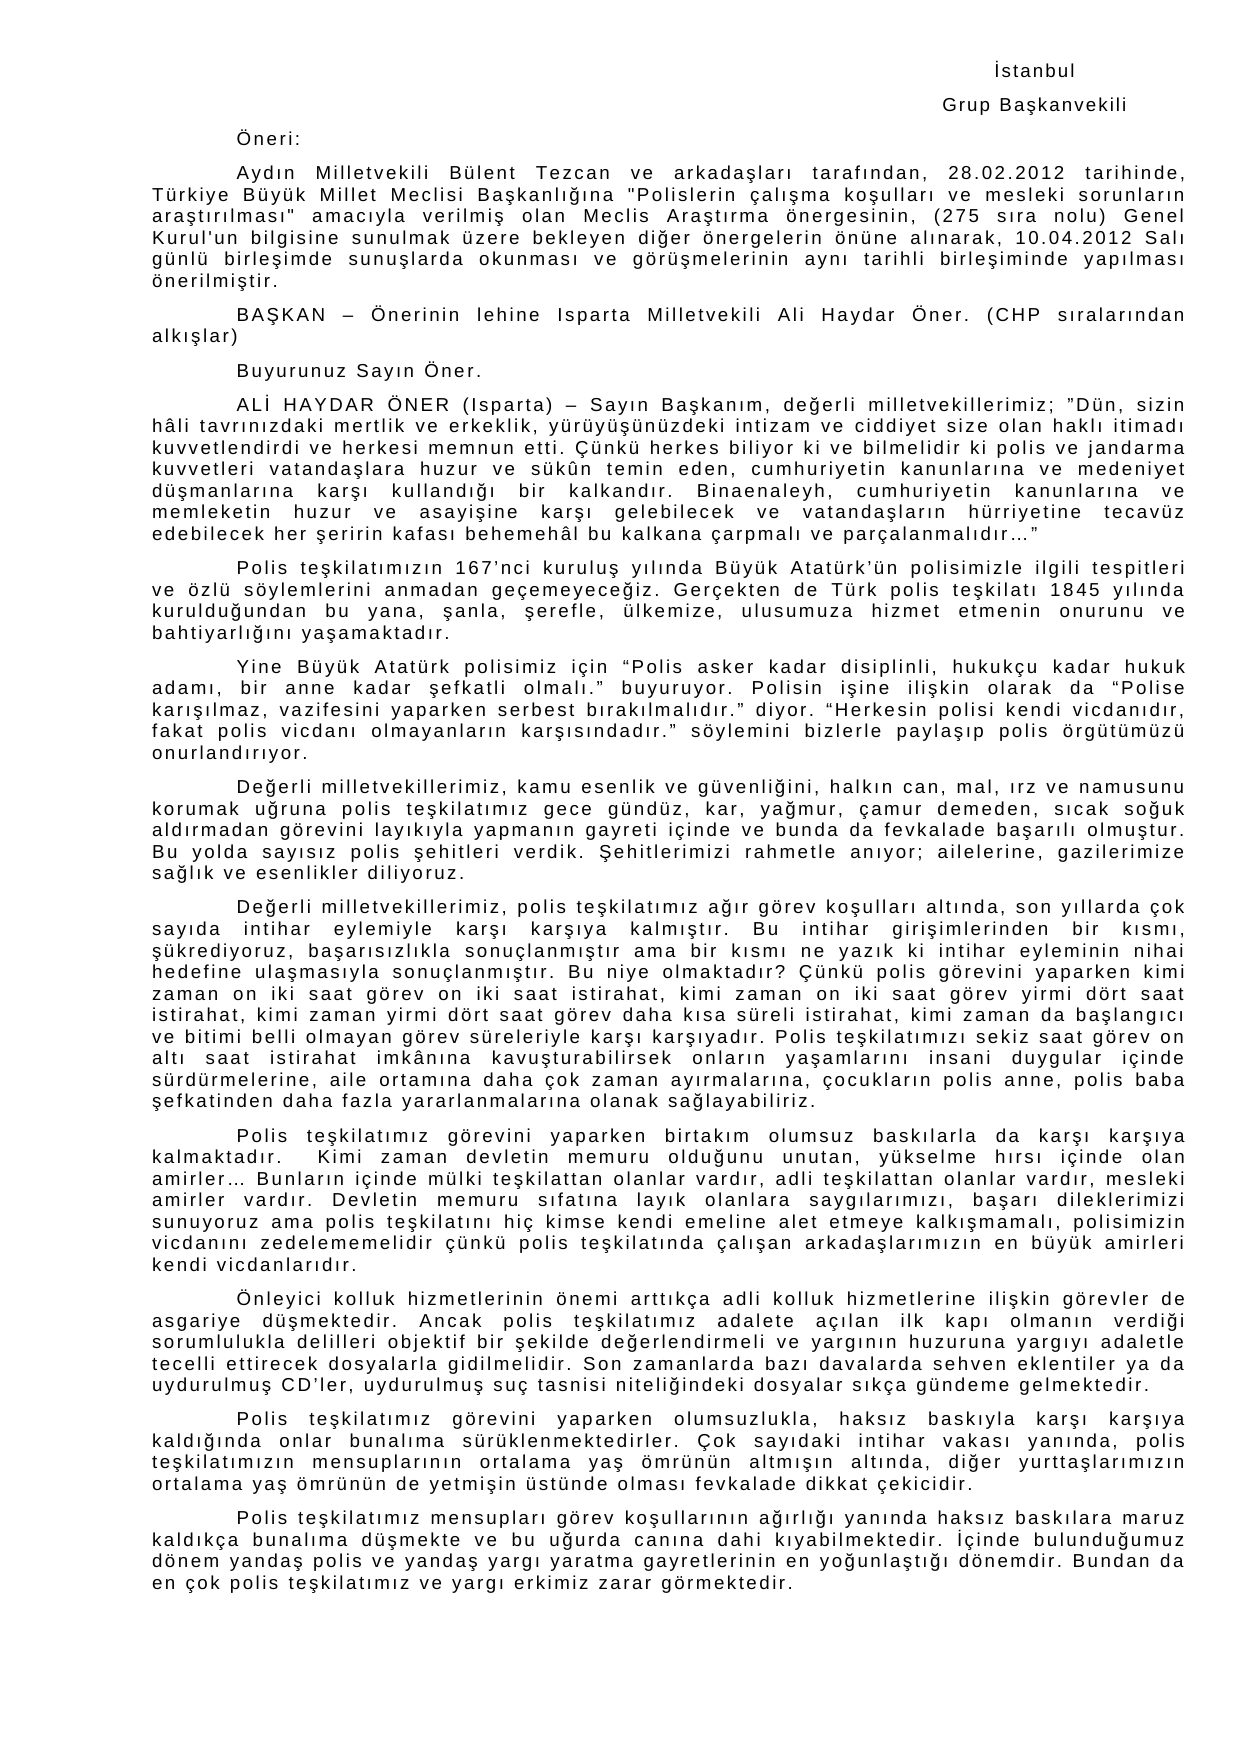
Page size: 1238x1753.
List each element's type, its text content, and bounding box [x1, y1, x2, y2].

text BAŞKAN – Önerinin lehine Isparta Milletvekili Ali Haydar Öner. (CHP sıralarından alkışlar) [152, 304, 1186, 347]
text Yine Büyük Atatürk polisimiz için “Polis asker kadar disiplinli, hukukçu kadar hukuk adamı, bir anne kadar şefkatli olmalı.” buyuruyor. Polisin işine ilişkin olarak da “Polise karışılmaz, vazifesini yaparken serbest bırakılmalıdır.” diyor. “Herkesin polisi kendi vicdanıdır, fakat polis vicdanı olmayanların karşısındadır.” söylemini bizlerle paylaşıp polis örgütümüzü onurlandırıyor. [152, 656, 1186, 763]
text Değerli milletvekillerimiz, kamu esenlik ve güvenliğini, halkın can, mal, ırz ve namusunu korumak uğruna polis teşkilatımız gece gündüz, kar, yağmur, çamur demeden, sıcak soğuk aldırmadan görevini layıkıyla yapmanın gayreti içinde ve bunda da fevkalade başarılı olmuştur. Bu yolda sayısız polis şehitleri verdik. Şehitlerimizi rahmetle anıyor; ailelerine, gazilerimize sağlık ve esenlikler diliyoruz. [152, 776, 1186, 884]
text Önleyici kolluk hizmetlerinin önemi arttıkça adli kolluk hizmetlerine ilişkin görevler de asgariye düşmektedir. Ancak polis teşkilatımız adalete açılan ilk kapı olmanın verdiği sorumlulukla delilleri objektif bir şekilde değerlendirmeli ve yargının huzuruna yargıyı adaletle tecelli ettirecek dosyalarla gidilmelidir. Son zamanlarda bazı davalarda sehven eklentiler ya da uydurulmuş CD’ler, uydurulmuş suç tasnisi niteliğindeki dosyalar sıkça gündeme gelmektedir. [152, 1288, 1186, 1396]
text Aydın Milletvekili Bülent Tezcan ve arkadaşları tarafından, 28.02.2012 tarihinde, Türkiye Büyük Millet Meclisi Başkanlığına "Polislerin çalışma koşulları ve mesleki sorunların araştırılması" amacıyla verilmiş olan Meclis Araştırma önergesinin, (275 sıra nolu) Genel Kurul'un bilgisine sunulmak üzere bekleyen diğer önergelerin önüne alınarak, 10.04.2012 Salı günlü birleşimde sunuşlarda okunması ve görüşmelerinin aynı tarihli birleşiminde yapılması önerilmiştir. [152, 162, 1186, 291]
text Polis teşkilatımızın 167’nci kuruluş yılında Büyük Atatürk’ün polisimizle ilgili tespitleri ve özlü söylemlerini anmadan geçemeyeceğiz. Gerçekten de Türk polis teşkilatı 1845 yılında kurulduğundan bu yana, şanla, şerefle, ülkemize, ulusumuza hizmet etmenin onurunu ve bahtiyarlığını yaşamaktadır. [152, 557, 1186, 643]
text Grup Başkanvekili [152, 94, 1186, 115]
text Polis teşkilatımız görevini yaparken birtakım olumsuz baskılarla da karşı karşıya kalmaktadır. Kimi zaman devletin memuru olduğunu unutan, yükselme hırsı içinde olan amirler… Bunların içinde mülki teşkilattan olanlar vardır, adli teşkilattan olanlar vardır, mesleki amirler vardır. Devletin memuru sıfatına layık olanlara saygılarımızı, başarı dileklerimizi sunuyoruz ama polis teşkilatını hiç kimse kendi emeline alet etmeye kalkışmamalı, polisimizin vicdanını zedelememelidir çünkü polis teşkilatında çalışan arkadaşlarımızın en büyük amirleri kendi vicdanlarıdır. [152, 1124, 1186, 1275]
text Buyurunuz Sayın Öner. [152, 359, 1186, 381]
text ALİ HAYDAR ÖNER (Isparta) – Sayın Başkanım, değerli milletvekillerimiz; ”Dün, sizin hâli tavrınızdaki mertlik ve erkeklik, yürüyüşünüzdeki intizam ve ciddiyet size olan haklı itimadı kuvvetlendirdi ve herkesi memnun etti. Çünkü herkes biliyor ki ve bilmelidir ki polis ve jandarma kuvvetleri vatandaşlara huzur ve sükûn temin eden, cumhuriyetin kanunlarına ve medeniyet düşmanlarına karşı kullandığı bir kalkandır. Binaenaleyh, cumhuriyetin kanunlarına ve memleketin huzur ve asayişine karşı gelebilecek ve vatandaşların hürriyetine tecavüz edebilecek her şeririn kafası behemehâl bu kalkana çarpmalı ve parçalanmalıdır…” [152, 393, 1186, 544]
text Öneri: [152, 128, 1186, 149]
text Polis teşkilatımız görevini yaparken olumsuzlukla, haksız baskıyla karşı karşıya kaldığında onlar bunalıma sürüklenmektedirler. Çok sayıdaki intihar vakası yanında, polis teşkilatımızın mensuplarının ortalama yaş ömrünün altmışın altında, diğer yurttaşlarımızın ortalama yaş ömrünün de yetmişin üstünde olması fevkalade dikkat çekicidir. [152, 1408, 1186, 1494]
text Değerli milletvekillerimiz, polis teşkilatımız ağır görev koşulları altında, son yıllarda çok sayıda intihar eylemiyle karşı karşıya kalmıştır. Bu intihar girişimlerinden bir kısmı, şükrediyoruz, başarısızlıkla sonuçlanmıştır ama bir kısmı ne yazık ki intihar eyleminin nihai hedefine ulaşmasıyla sonuçlanmıştır. Bu niye olmaktadır? Çünkü polis görevini yaparken kimi zaman on iki saat görev on iki saat istirahat, kimi zaman on iki saat görev yirmi dört saat istirahat, kimi zaman yirmi dört saat görev daha kısa süreli istirahat, kimi zaman da başlangıcı ve bitimi belli olmayan görev süreleriyle karşı karşıyadır. Polis teşkilatımızı sekiz saat görev on altı saat istirahat imkânına kavuşturabilirsek onların yaşamlarını insani duygular içinde sürdürmelerine, aile ortamına daha çok zaman ayırmalarına, çocukların polis anne, polis baba şefkatinden daha fazla yararlanmalarına olanak sağlayabiliriz. [152, 896, 1186, 1112]
text Polis teşkilatımız mensupları görev koşullarının ağırlığı yanında haksız baskılara maruz kaldıkça bunalıma düşmekte ve bu uğurda canına dahi kıyabilmektedir. İçinde bulunduğumuz dönem yandaş polis ve yandaş yargı yaratma gayretlerinin en yoğunlaştığı dönemdir. Bundan da en çok polis teşkilatımız ve yargı erkimiz zarar görmektedir. [152, 1507, 1186, 1593]
text İstanbul [152, 60, 1186, 81]
